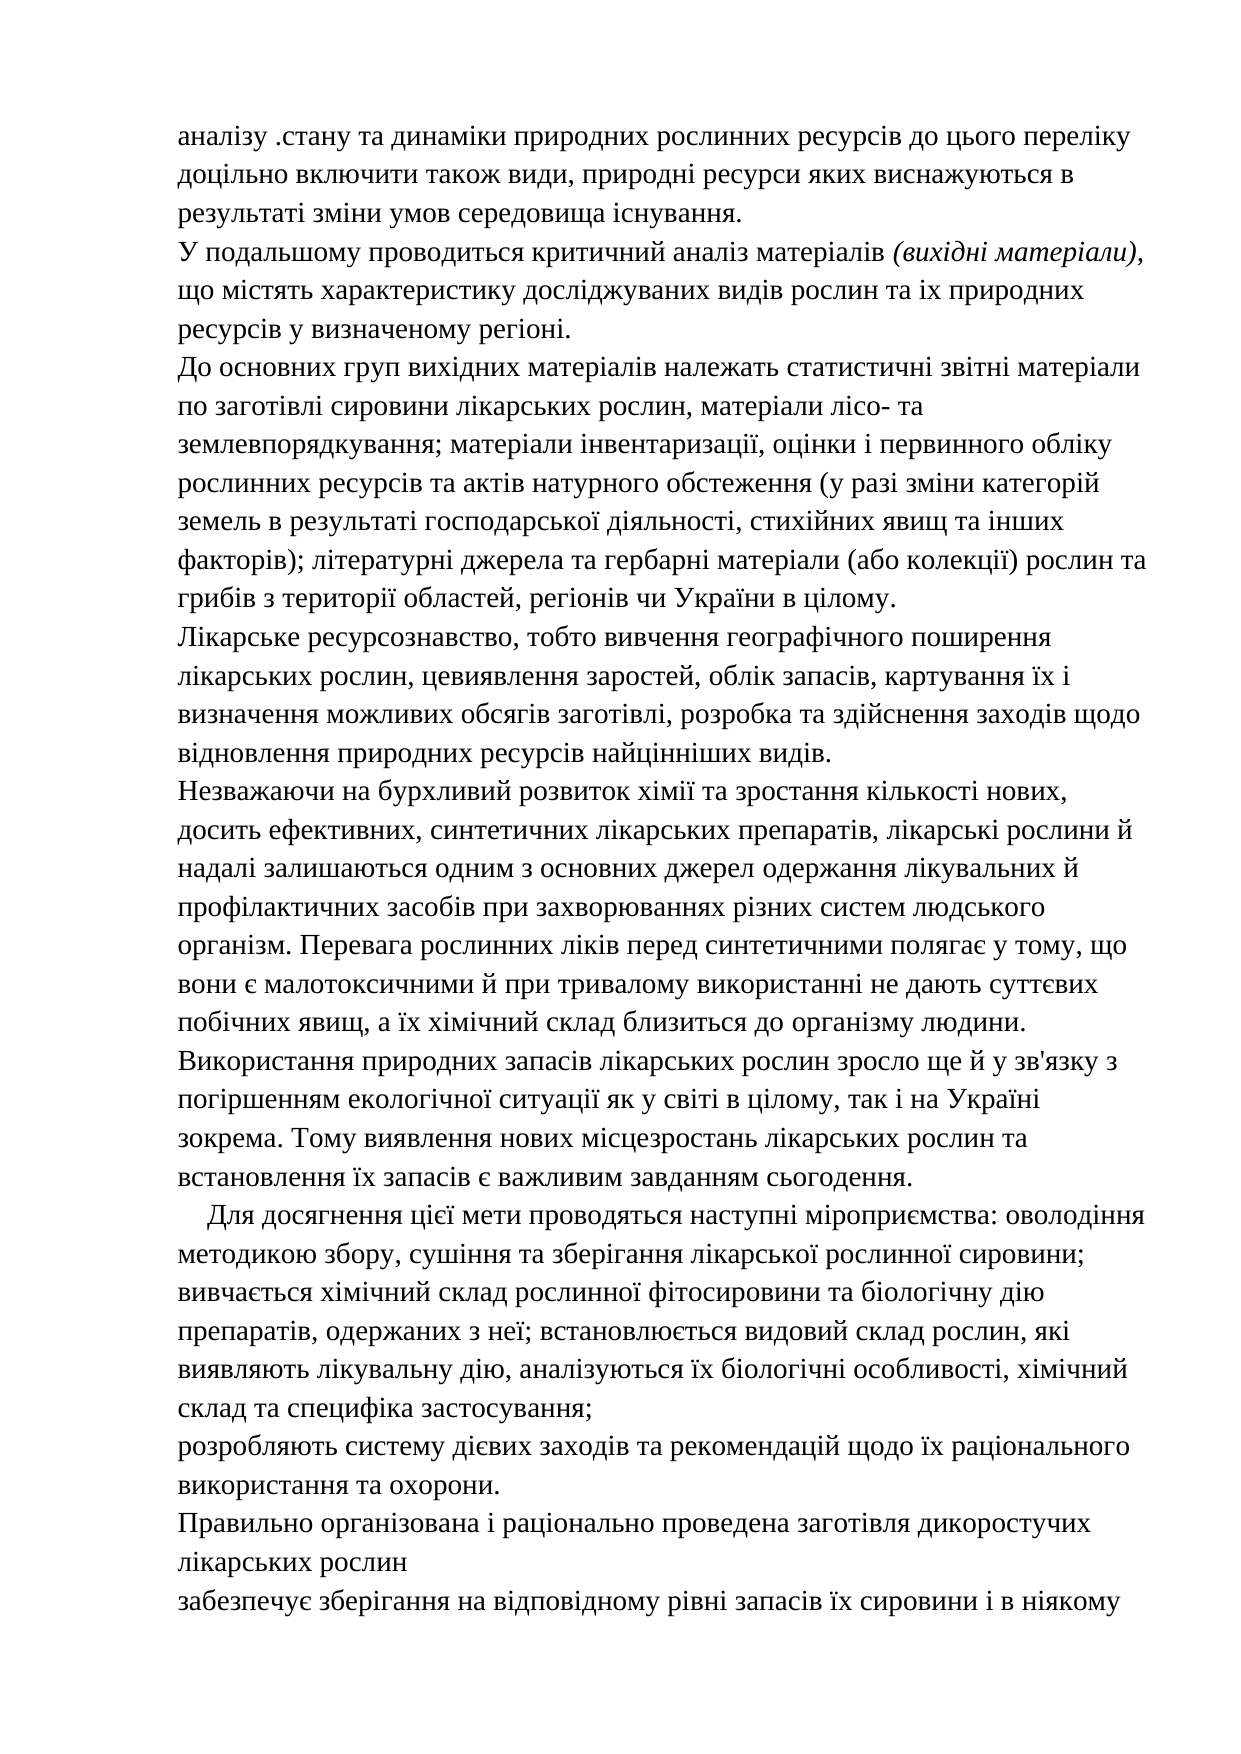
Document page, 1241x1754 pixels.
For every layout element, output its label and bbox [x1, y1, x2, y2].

text [177, 118, 1152, 1192]
text [177, 1197, 1152, 1616]
